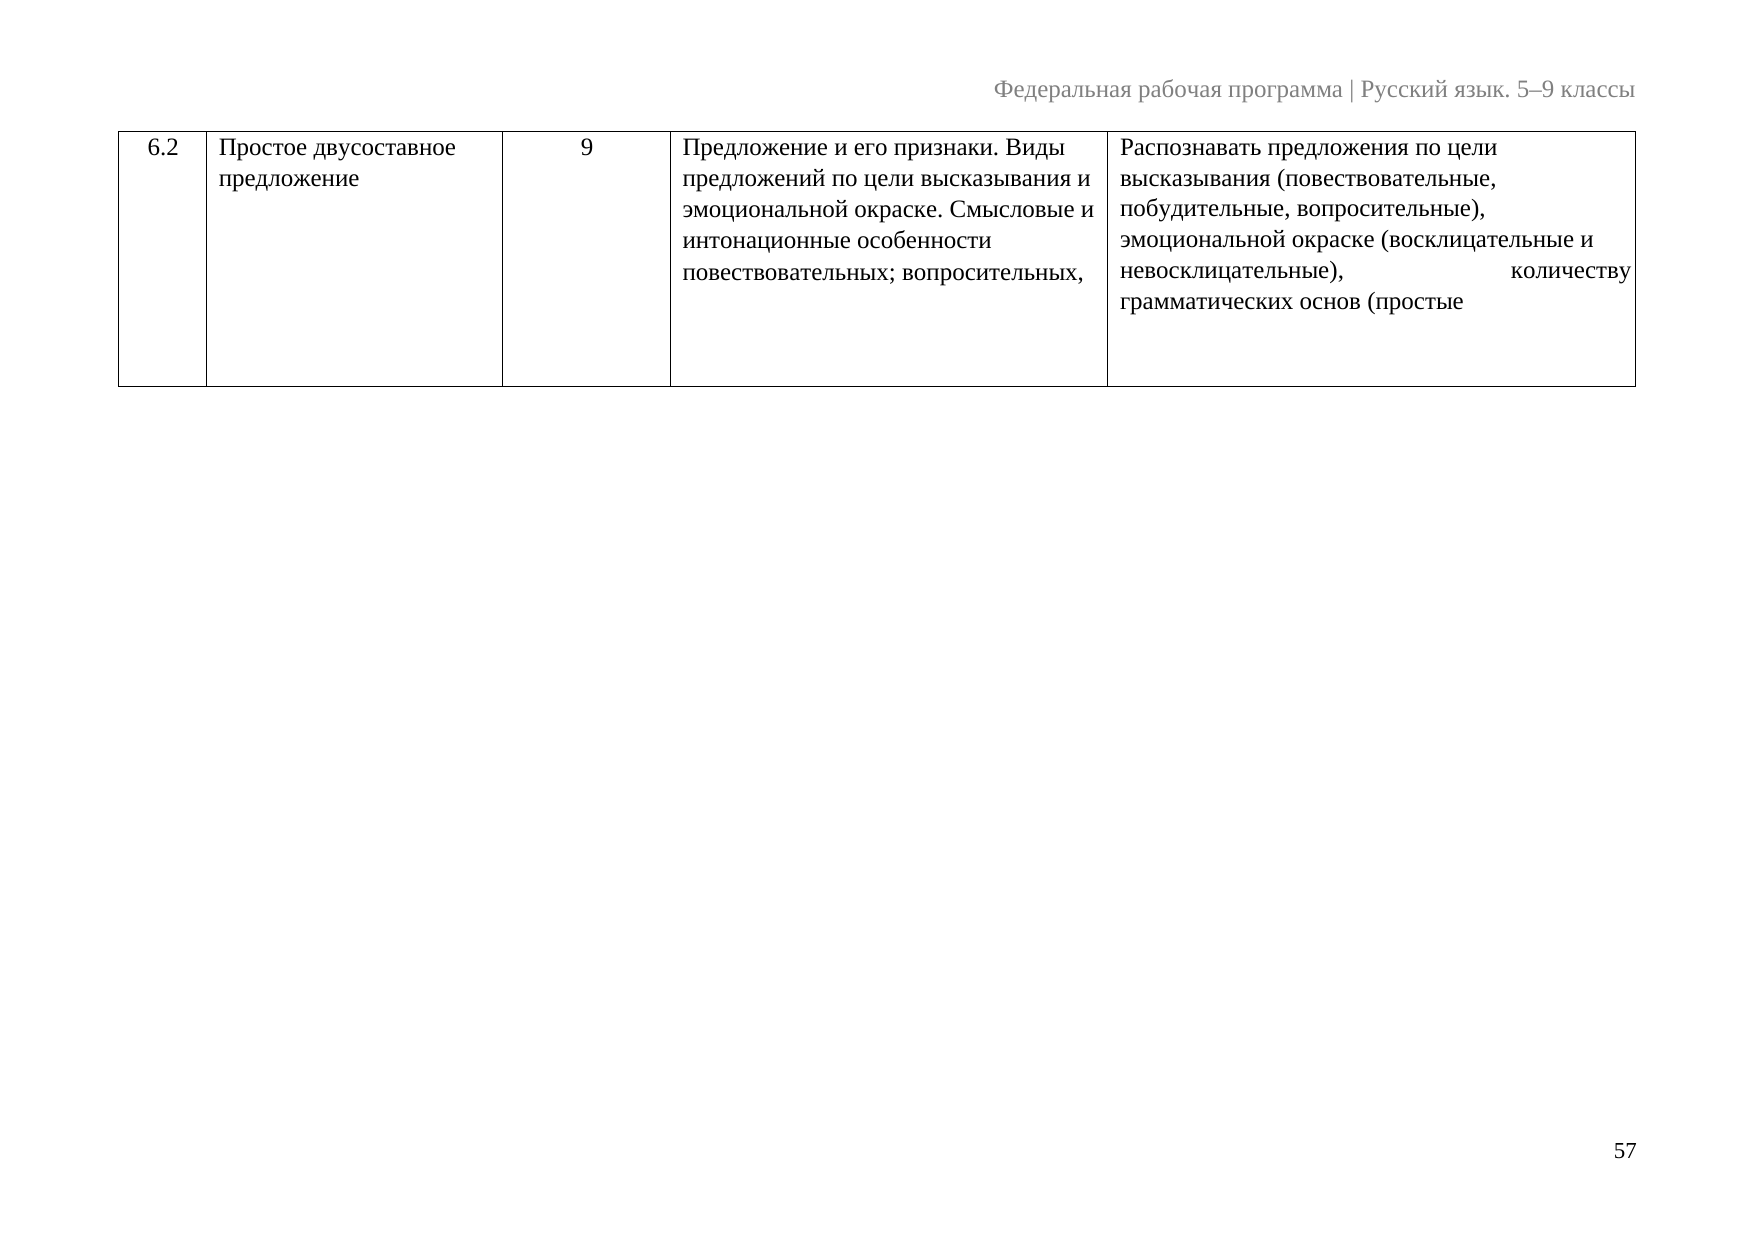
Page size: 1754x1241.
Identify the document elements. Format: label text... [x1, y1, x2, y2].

table_cell Предложение и его признаки. Виды предложений по цели высказывания и эмоциональной окраске. Смысловые и интонационные особенности повествовательных; вопросительных, [671, 132, 1107, 386]
table_cell Простое двусоставное предложение [207, 132, 502, 386]
table_cell 9 [503, 132, 670, 386]
table_cell 6.2 [119, 132, 206, 386]
table_cell Распознавать предложения по цели высказывания (повествовательные, побудительные, вопросительные), эмоциональной окраске (восклицательные и невосклицательные), количеству грамматических основ (простые [1108, 132, 1635, 386]
